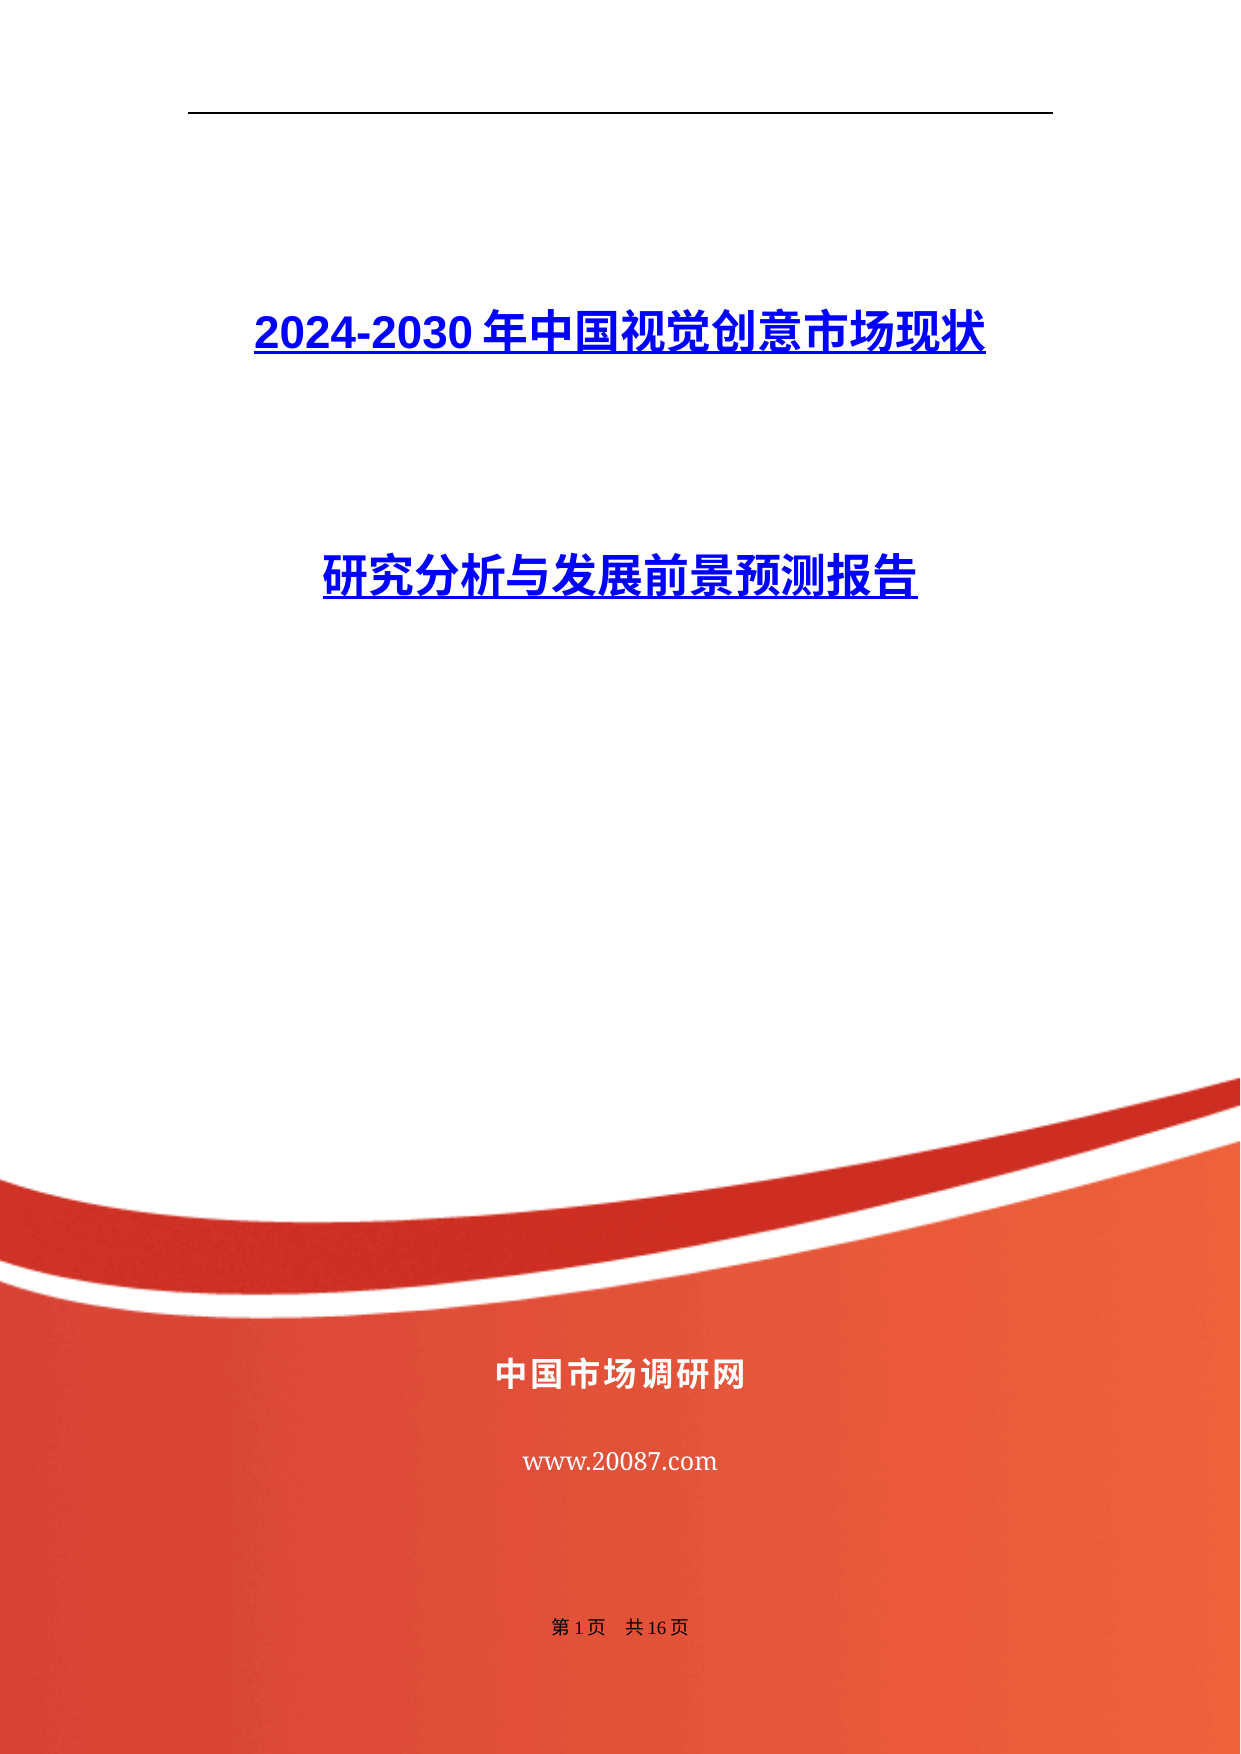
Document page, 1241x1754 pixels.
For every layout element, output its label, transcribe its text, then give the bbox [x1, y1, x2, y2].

text www.20087.com [187, 1428, 1053, 1493]
picture [0, 1006, 1241, 1754]
subtitle 中国市场调研网 [187, 1339, 1053, 1404]
table_header 2024-2030年中国视觉创意市场现状研究分析与发展前景预测报告 [188, 207, 1053, 773]
